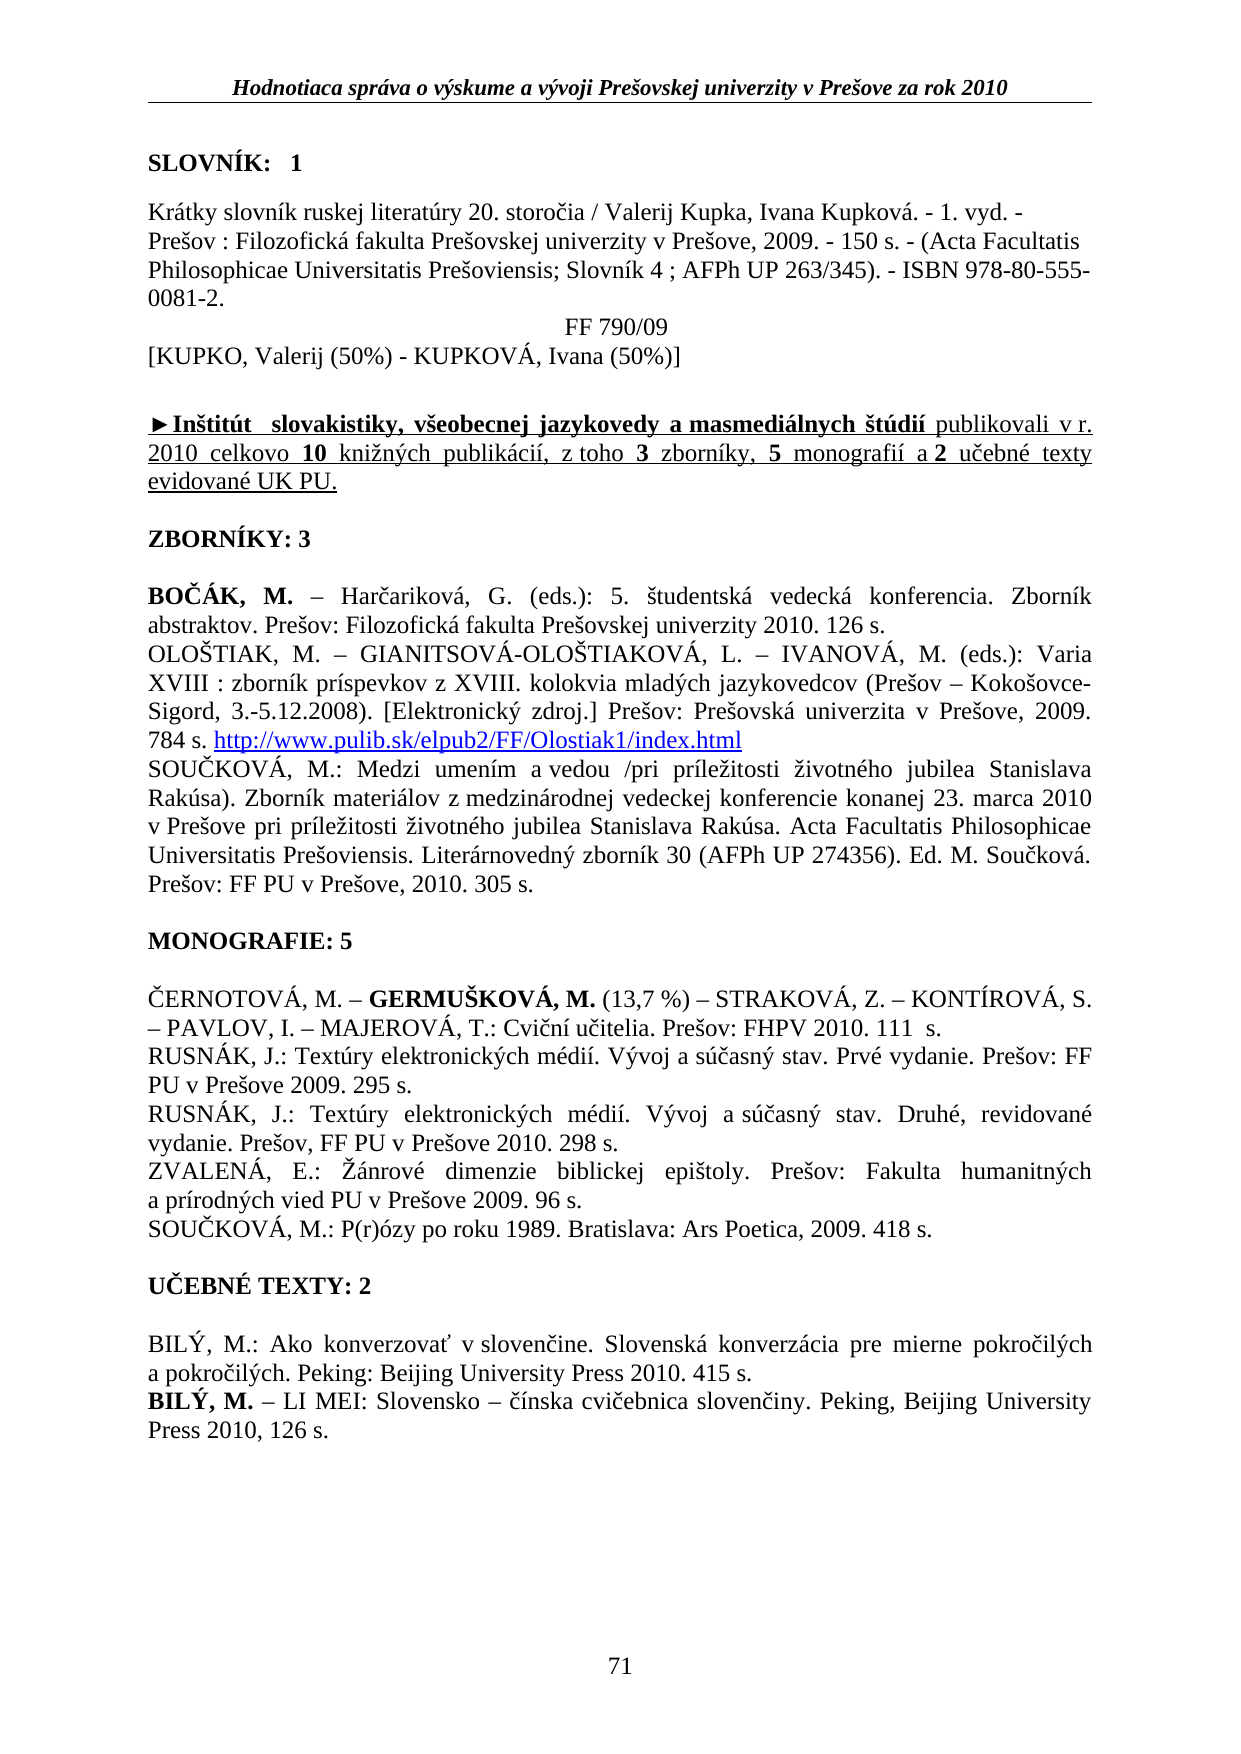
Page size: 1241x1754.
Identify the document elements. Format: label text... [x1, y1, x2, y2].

text Ološtiak, M. – Gianitsová-Ološtiaková, L. – Ivanová, M. (eds.): Varia XVIII : zborník príspevkov z XVIII. kolokvia mladých jazykovedcov (Prešov – Kokošovce-Sigord, 3.-5.12.2008). [Elektronický zdroj.] Prešov: Prešovská univerzita v Prešove, 2009. 784 s. http://www.pulib.sk/elpub2/FF/Olostiak1/index.html [148, 639, 1092, 754]
text Krátky slovník ruskej literatúry 20. storočia / Valerij Kupka, Ivana Kupková. - 1. vyd. - Prešov : Filozofická fakulta Prešovskej univerzity v Prešove, 2009. - 150 s. - (Acta Facultatis Philosophicae Universitatis Prešoviensis; Slovník 4 ; AFPh UP 263/345). - ISBN 978-80-555-0081-2. FF 790/09 [KUPKO, Valerij (50%) - KUPKOVÁ, Ivana (50%)] [148, 197, 1092, 370]
text ►Inštitút slovakistiky, všeobecnej jazykovedy a masmediálnych štúdií publikovali v r. 2010 celkovo 10 knižných publikácií, z toho 3 zborníky, 5 monografií a 2 učebné texty evidované UK PU. [148, 409, 1092, 434]
text ZBORNÍKY: 3 [148, 524, 1092, 553]
text MONOGRAFIE: 5 [148, 926, 1092, 955]
text ►Inštitút slovakistiky, všeobecnej jazykovedy a masmediálnych štúdií publikovali v r. 2010 celkovo 10 knižných publikácií, z toho 3 zborníky, 5 monografií a 2 učebné texty evidované UK PU. [148, 435, 1092, 463]
text Zvalená, E.: Žánrové dimenzie biblickej epištoly. Prešov: Fakulta humanitných a prírodných vied PU v Prešove 2009. 96 s. [148, 1156, 1092, 1214]
text Bočák, M. – Harčariková, G. (eds.): 5. študentská vedecká konferencia. Zborník abstraktov. Prešov: Filozofická fakulta Prešovskej univerzity 2010. 126 s. [148, 581, 1092, 639]
text ►Inštitút slovakistiky, všeobecnej jazykovedy a masmediálnych štúdií publikovali v r. 2010 celkovo 10 knižných publikácií, z toho 3 zborníky, 5 monografií a 2 učebné texty evidované UK PU. [148, 464, 1092, 495]
text Bilý, M. – LI MEI: Slovensko – čínska cvičebnica slovenčiny. Peking, Beijing University Press 2010, 126 s. [148, 1386, 1092, 1444]
text Bilý, M.: Ako konverzovať v slovenčine. Slovenská konverzácia pre mierne pokročilých a pokročilých. Peking: Beijing University Press 2010. 415 s. [148, 1329, 1092, 1386]
text RUSNÁK, J.: Textúry elektronických médií. Vývoj a súčasný stav. Druhé, revidované vydanie. Prešov, FF PU v Prešove 2010. 298 s. [148, 1099, 1092, 1156]
text SOUČKOVÁ, M.: P(r)ózy po roku 1989. Bratislava: Ars Poetica, 2009. 418 s. [148, 1214, 1092, 1243]
text RUSNÁK, J.: Textúry elektronických médií. Vývoj a súčasný stav. Prvé vydanie. Prešov: FF PU v Prešove 2009. 295 s. [148, 1041, 1092, 1099]
text SLOVNÍK: 1 [148, 148, 1092, 176]
text UČEBNÉ TEXTY: 2 [148, 1271, 1092, 1300]
text SOUČKOVÁ, M.: Medzi umením a vedou /pri príležitosti životného jubilea Stanislava Rakúsa). Zborník materiálov z medzinárodnej vedeckej konferencie konanej 23. marca 2010 v Prešove pri príležitosti životného jubilea Stanislava Rakúsa. Acta Facultatis Philosophicae Universitatis Prešoviensis. Literárnovedný zborník 30 (AFPh UP 274356). Ed. M. Součková. Prešov: FF PU v Prešove, 2010. 305 s. [148, 754, 1092, 898]
text ČERNOTOVÁ, M. – GERMUŠKOVÁ, M. (13,7 %) – STRAKOVÁ, Z. – KONTÍROVÁ, S. – PAVLOV, I. – MAJEROVÁ, T.: Cviční učitelia. Prešov: FHPV 2010. 111 s. [148, 984, 1092, 1041]
